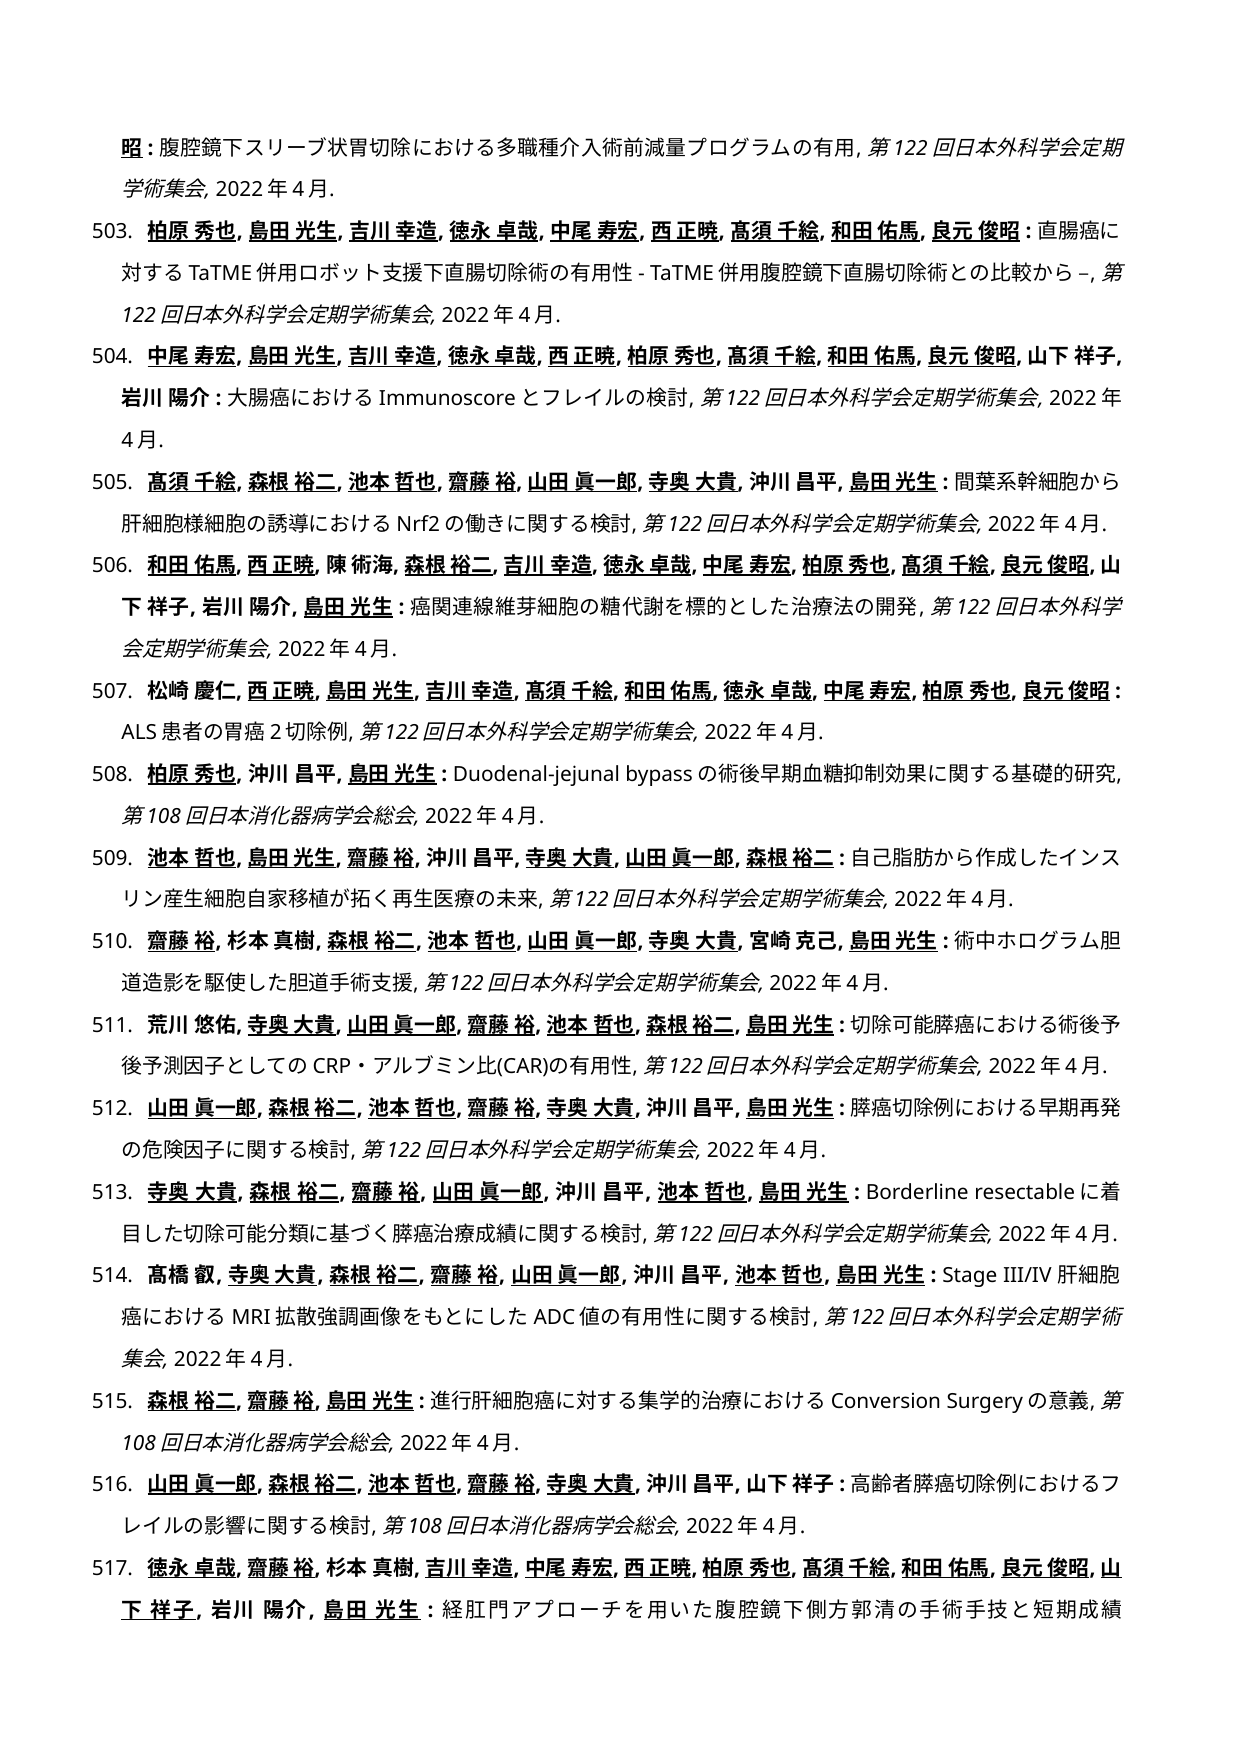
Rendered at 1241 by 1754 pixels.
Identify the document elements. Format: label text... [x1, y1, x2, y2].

list 髙須 千絵, 森根 裕二, 池本 哲也, 齋藤 裕, 山田 眞一郎, 寺奥 大貴, 沖川 昌平, 島田 光生 : 間葉系幹細胞から肝細胞様細胞の誘導におけるNrf2の働きに関する検討, 第122回日本外科学会定期学術集会, 2022年4月. [92, 459, 1122, 543]
list 中尾 寿宏, 島田 光生, 吉川 幸造, 徳永 卓哉, 西 正暁, 柏原 秀也, 髙須 千絵, 和田 佑馬, 良元 俊昭, 山下 祥子, 岩川 陽介 : 大腸癌におけるImmunoscoreとフレイルの検討, 第122回日本外科学会定期学術集会, 2022年4月. [92, 334, 1122, 459]
list 山田 眞一郎, 森根 裕二, 池本 哲也, 齋藤 裕, 寺奥 大貴, 沖川 昌平, 島田 光生 : 膵癌切除例における早期再発の危険因子に関する検討, 第122回日本外科学会定期学術集会, 2022年4月. [92, 1086, 1122, 1169]
list 和田 佑馬, 西 正暁, 陳 術海, 森根 裕二, 吉川 幸造, 徳永 卓哉, 中尾 寿宏, 柏原 秀也, 髙須 千絵, 良元 俊昭, 山下 祥子, 岩川 陽介, 島田 光生 : 癌関連線維芽細胞の糖代謝を標的とした治療法の開発, 第122回日本外科学会定期学術集会, 2022年4月. [92, 543, 1122, 668]
list 池本 哲也, 島田 光生, 齋藤 裕, 沖川 昌平, 寺奥 大貴, 山田 眞一郎, 森根 裕二 : 自己脂肪から作成したインスリン産生細胞自家移植が拓く再生医療の未来, 第122回日本外科学会定期学術集会, 2022年4月. [92, 835, 1122, 919]
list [92, 125, 1122, 209]
list 齋藤 裕, 杉本 真樹, 森根 裕二, 池本 哲也, 山田 眞一郎, 寺奥 大貴, 宮崎 克己, 島田 光生 : 術中ホログラム胆道造影を駆使した胆道手術支援, 第122回日本外科学会定期学術集会, 2022年4月. [92, 919, 1122, 1002]
list 山田 眞一郎, 森根 裕二, 池本 哲也, 齋藤 裕, 寺奥 大貴, 沖川 昌平, 山下 祥子 : 高齢者膵癌切除例におけるフレイルの影響に関する検討, 第108回日本消化器病学会総会, 2022年4月. [92, 1462, 1122, 1545]
list 柏原 秀也, 沖川 昌平, 島田 光生 : Duodenal-jejunal bypassの術後早期血糖抑制効果に関する基礎的研究, 第108回日本消化器病学会総会, 2022年4月. [92, 752, 1122, 835]
list 森根 裕二, 齋藤 裕, 島田 光生 : 進行肝細胞癌に対する集学的治療におけるConversion Surgeryの意義, 第108回日本消化器病学会総会, 2022年4月. [92, 1378, 1122, 1462]
list 荒川 悠佑, 寺奥 大貴, 山田 眞一郎, 齋藤 裕, 池本 哲也, 森根 裕二, 島田 光生 : 切除可能膵癌における術後予後予測因子としてのCRP・アルブミン比(CAR)の有用性, 第122回日本外科学会定期学術集会, 2022年4月. [92, 1002, 1122, 1086]
list 松崎 慶仁, 西 正暁, 島田 光生, 吉川 幸造, 髙須 千絵, 和田 佑馬, 徳永 卓哉, 中尾 寿宏, 柏原 秀也, 良元 俊昭 : ALS患者の胃癌2切除例, 第122回日本外科学会定期学術集会, 2022年4月. [92, 668, 1122, 752]
list 柏原 秀也, 島田 光生, 吉川 幸造, 徳永 卓哉, 中尾 寿宏, 西 正暁, 髙須 千絵, 和田 佑馬, 良元 俊昭 : 直腸癌に対するTaTME併用ロボット支援下直腸切除術の有用性 - TaTME併用腹腔鏡下直腸切除術との比較から –, 第122回日本外科学会定期学術集会, 2022年4月. [92, 209, 1122, 334]
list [92, 1545, 1122, 1629]
list 髙橋 叡, 寺奥 大貴, 森根 裕二, 齋藤 裕, 山田 眞一郎, 沖川 昌平, 池本 哲也, 島田 光生 : Stage III/IV 肝細胞癌におけるMRI拡散強調画像をもとにしたADC値の有用性に関する検討, 第122回日本外科学会定期学術集会, 2022年4月. [92, 1253, 1122, 1378]
list 寺奥 大貴, 森根 裕二, 齋藤 裕, 山田 眞一郎, 沖川 昌平, 池本 哲也, 島田 光生 : Borderline resectableに着目した切除可能分類に基づく膵癌治療成績に関する検討, 第122回日本外科学会定期学術集会, 2022年4月. [92, 1169, 1122, 1253]
